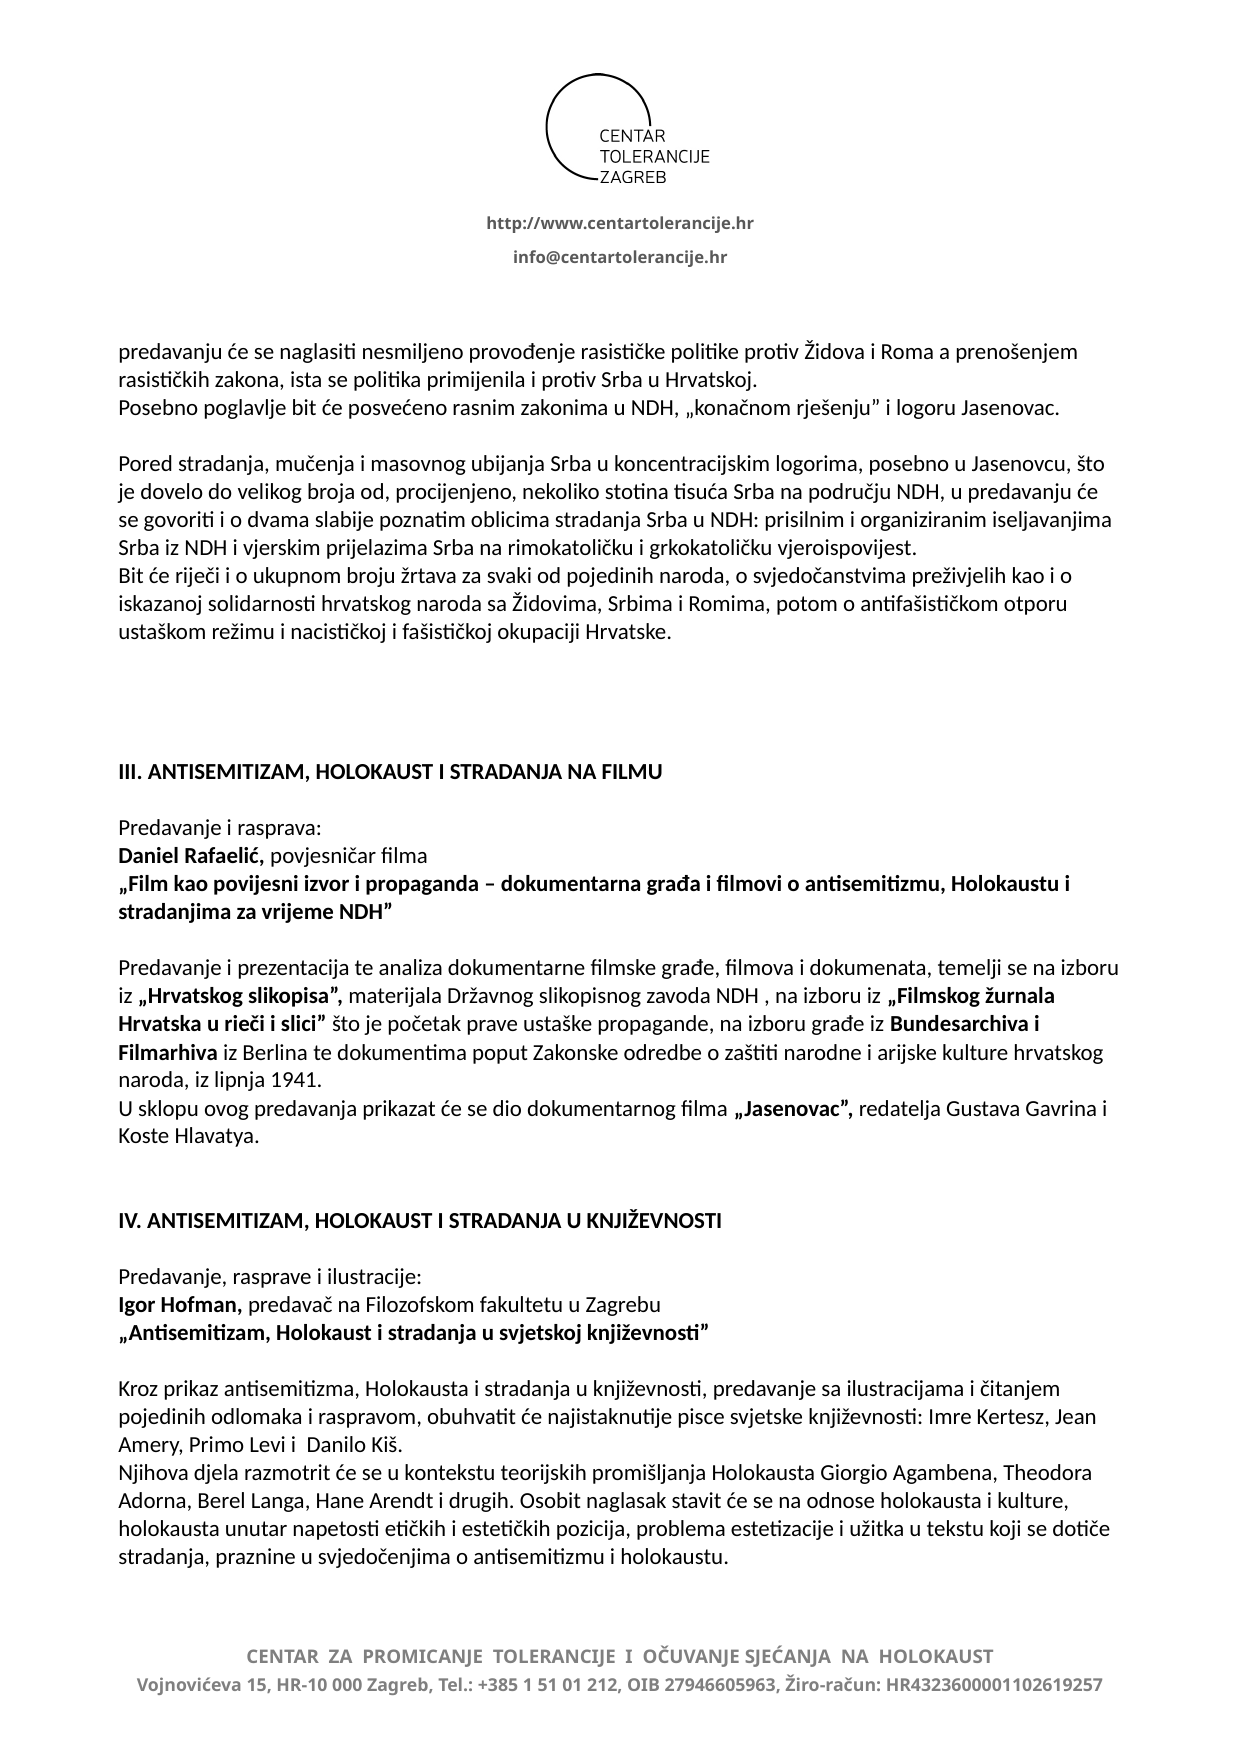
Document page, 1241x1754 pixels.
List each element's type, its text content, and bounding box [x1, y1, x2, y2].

text Adorna, Berel Langa, Hane Arendt i drugih. Osobit naglasak stavit će se na odnose holokausta i kulture, [118, 1486, 1122, 1514]
text stradanja, praznine u svjedočenjima o antisemitizmu i holokaustu. [118, 1542, 1122, 1570]
text Pored stradanja, mučenja i masovnog ubijanja Srba u koncentracijskim logorima, posebno u Jasenovcu, što je dovelo do velikog broja od, procijenjeno, nekoliko stotina tisuća Srba na području NDH, u predavanju će se govoriti i o dvama slabije poznatim oblicima stradanja Srba u NDH: prisilnim i organiziranim iseljavanjima Srba iz NDH i vjerskim prijelazima Srba na rimokatoličku i grkokatoličku vjeroispovijest. [118, 449, 1122, 561]
text Posebno poglavlje bit će posvećeno rasnim zakonima u NDH, „konačnom rješenju” i logoru Jasenovac. [118, 393, 1122, 421]
text Predavanje i rasprava: [118, 813, 1122, 841]
picture [545, 73, 710, 183]
text U sklopu ovog predavanja prikazat će se dio dokumentarnog filma „Jasenovac”, redatelja Gustava Gavrina i Koste Hlavatya. [118, 1094, 1122, 1150]
text Predavanje, rasprave i ilustracije: [118, 1262, 1122, 1290]
text Predavanje i prezentacija te analiza dokumentarne filmske građe, filmova i dokumenata, temelji se na izboru iz „Hrvatskog slikopisa”, materijala Državnog slikopisnog zavoda NDH , na izboru iz „Filmskog žurnala Hrvatska u rieči i slici” što je početak prave ustaške propagande, na izboru građe iz Bundesarchiva i Filmarhiva iz Berlina te dokumentima poput Zakonske odredbe o zaštiti narodne i arijske kulture hrvatskog naroda, iz lipnja 1941. [118, 953, 1122, 1094]
text III. ANTISEMITIZAM, HOLOKAUST I STRADANJA NA FILMU [118, 757, 1122, 785]
text IV. ANTISEMITIZAM, HOLOKAUST I STRADANJA U KNJIŽEVNOSTI [118, 1206, 1122, 1234]
text holokausta unutar napetosti etičkih i estetičkih pozicija, problema estetizacije i užitka u tekstu koji se dotiče [118, 1514, 1122, 1542]
text „Antisemitizam, Holokaust i stradanja u svjetskoj književnosti” [118, 1318, 1122, 1346]
text Njihova djela razmotrit će se u kontekstu teorijskih promišljanja Holokausta Giorgio Agambena, Theodora [118, 1458, 1122, 1486]
text Igor Hofman, predavač na Filozofskom fakultetu u Zagrebu [118, 1290, 1122, 1318]
text Daniel Rafaelić, povjesničar filma [118, 841, 1122, 869]
text Kroz prikaz antisemitizma, Holokausta i stradanja u književnosti, predavanje sa ilustracijama i čitanjem pojedinih odlomaka i raspravom, obuhvatit će najistaknutije pisce svjetske književnosti: Imre Kertesz, Jean Amery, Primo Levi i Danilo Kiš. [118, 1374, 1122, 1458]
text Bit će riječi i o ukupnom broju žrtava za svaki od pojedinih naroda, o svjedočanstvima preživjelih kao i o iskazanoj solidarnosti hrvatskog naroda sa Židovima, Srbima i Romima, potom o antifašističkom otporu ustaškom režimu i nacističkoj i fašističkoj okupaciji Hrvatske. [118, 561, 1122, 645]
text „Film kao povijesni izvor i propaganda – dokumentarna građa i filmovi o antisemitizmu, Holokaustu i stradanjima za vrijeme NDH” [118, 869, 1122, 926]
